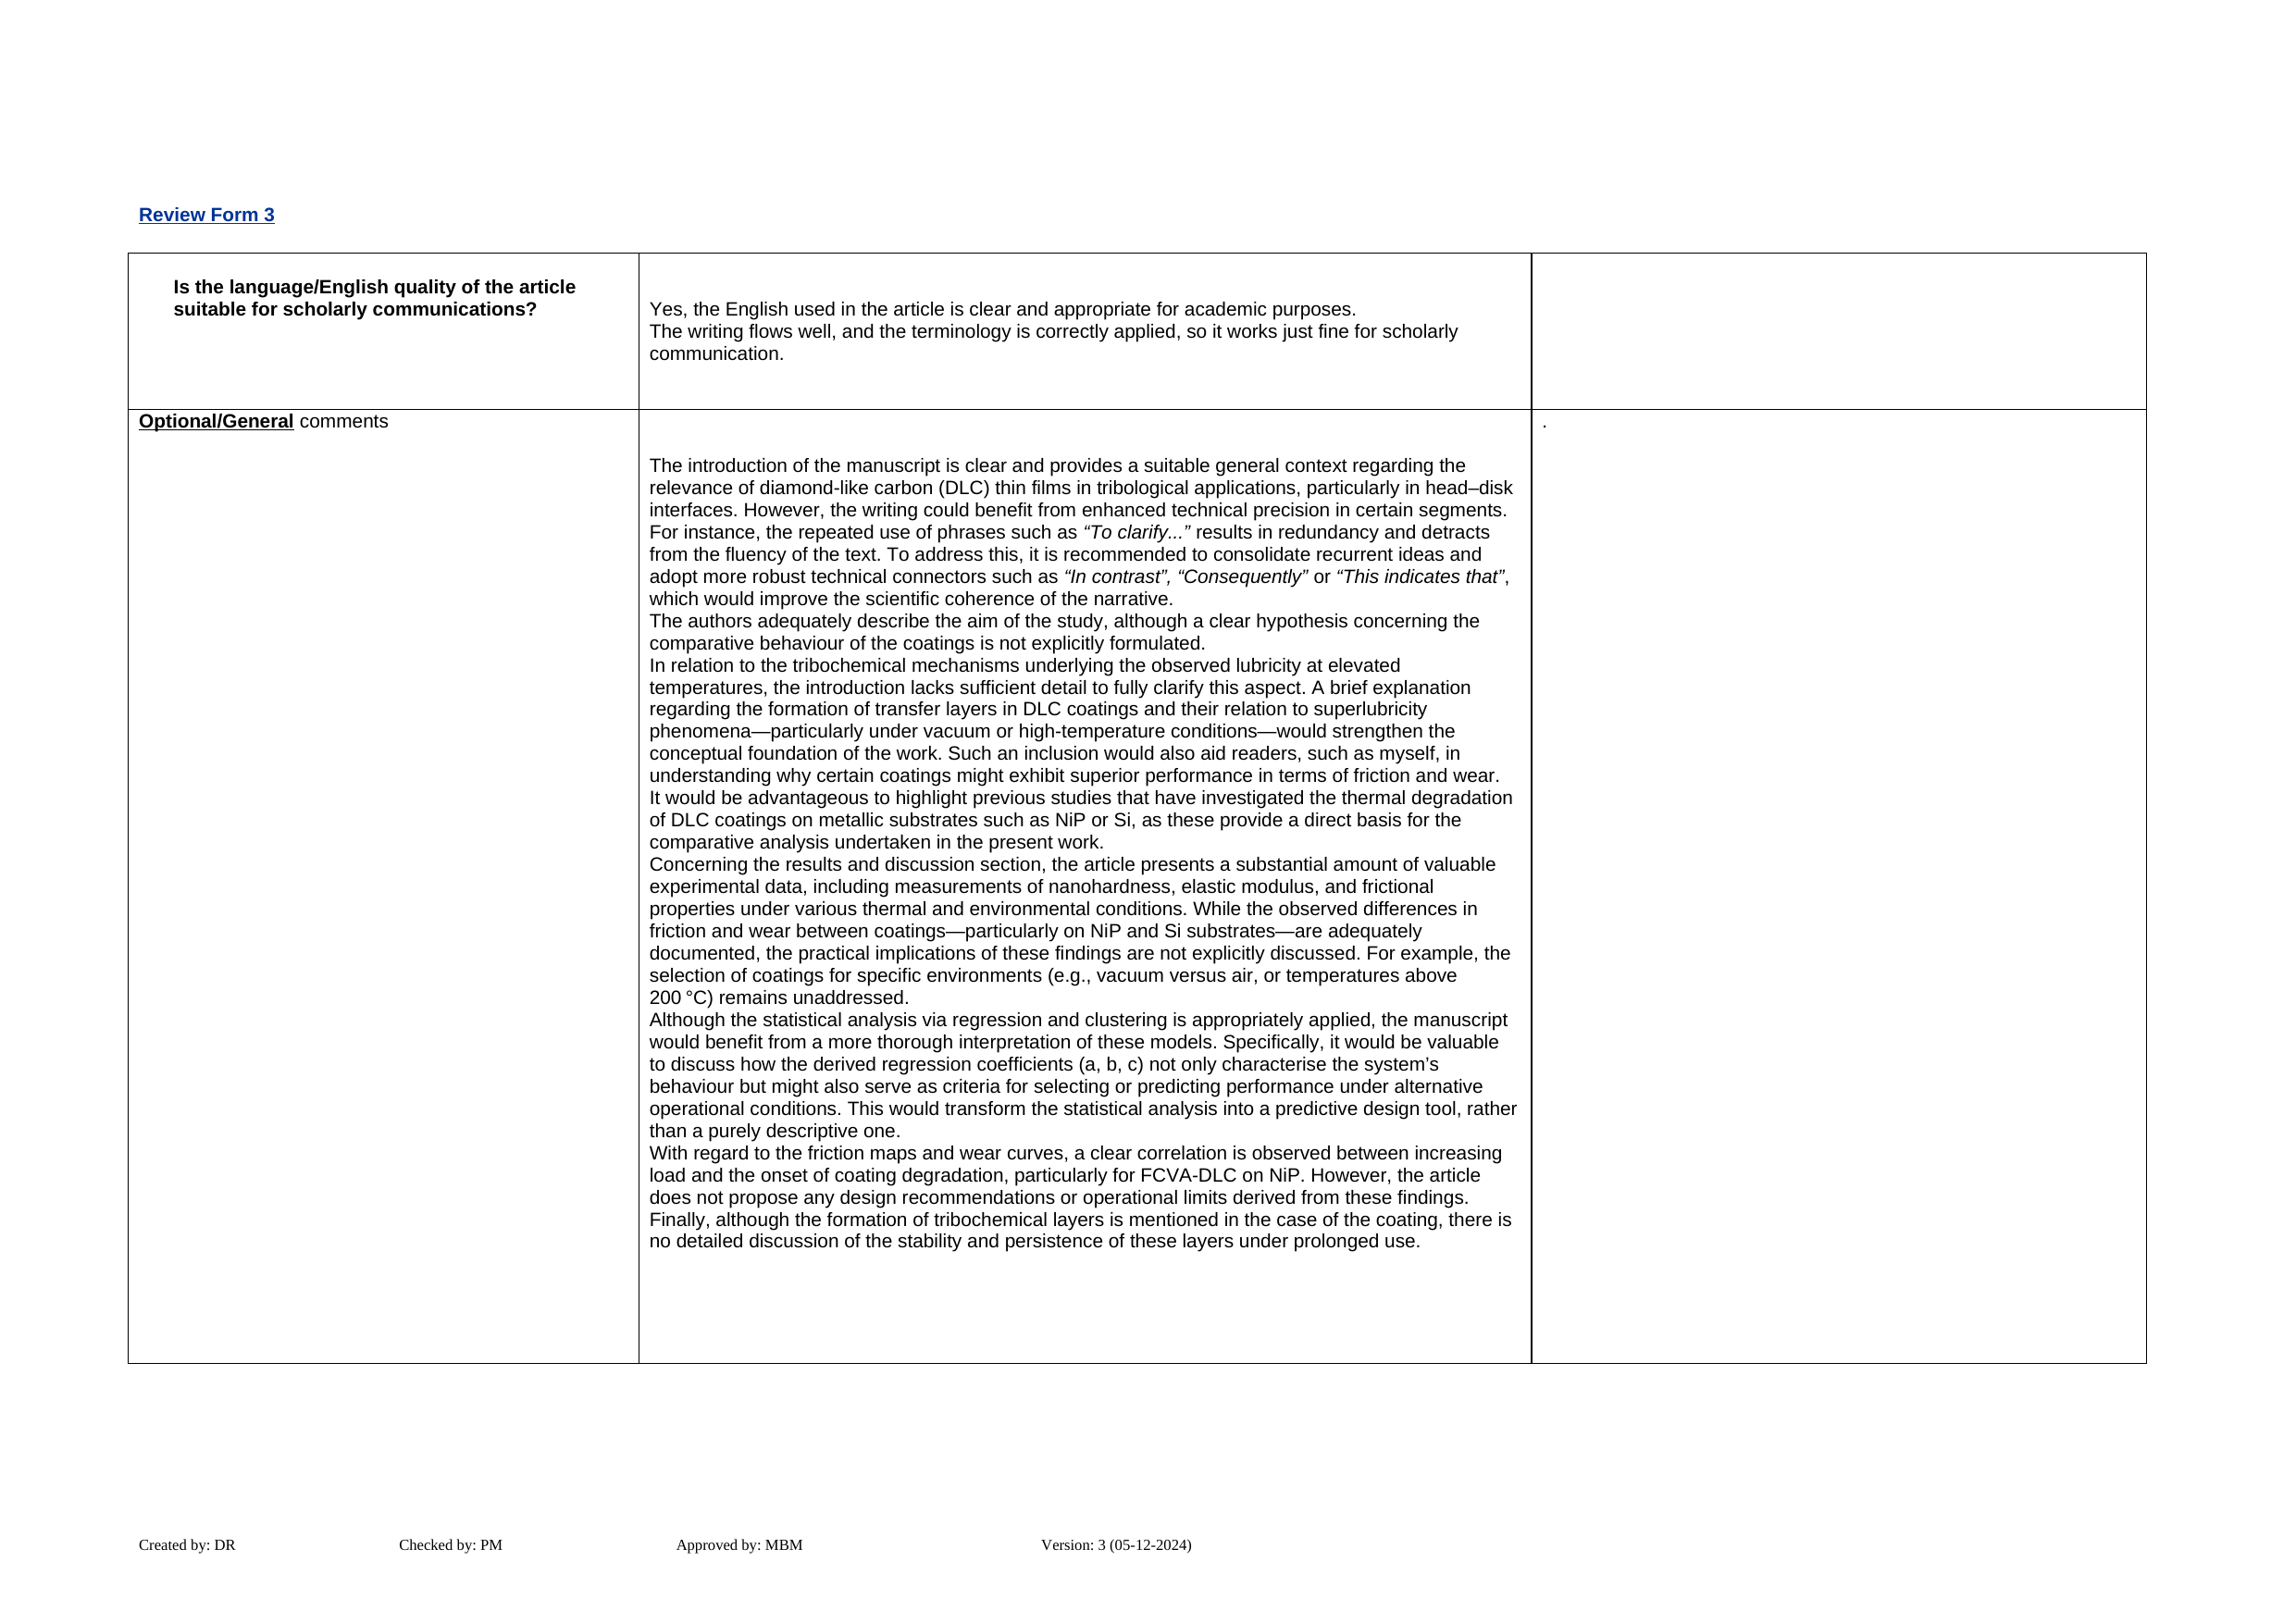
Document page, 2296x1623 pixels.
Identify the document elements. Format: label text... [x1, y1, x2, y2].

table_cell . [1533, 410, 2146, 1363]
table_cell [1533, 254, 2146, 409]
table_cell Optional/General comments [129, 410, 639, 1363]
table_cell Yes, the English used in the article is clear and appropriate for academic purposes. The writing flows well, and the terminology is correctly applied, so it works just fine for scholarly communication. [639, 254, 1531, 409]
table_cell The introduction of the manuscript is clear and provides a suitable general context regarding the relevance of diamond-like carbon (DLC) thin films in tribological applications, particularly in head–disk interfaces. However, the writing could benefit from enhanced technical precision in certain segments. For instance, the repeated use of phrases such as “To clarify...” results in redundancy and detracts from the fluency of the text. To address this, it is recommended to consolidate recurrent ideas and adopt more robust technical connectors such as “In contrast”, “Consequently” or “This indicates that”, which would improve the scientific coherence of the narrative. The authors adequately describe the aim of the study, although a clear hypothesis concerning the comparative behaviour of the coatings is not explicitly formulated. In relation to the tribochemical mechanisms underlying the observed lubricity at elevated temperatures, the introduction lacks sufficient detail to fully clarify this aspect. A brief explanation regarding the formation of transfer layers in DLC coatings and their relation to superlubricity phenomena—particularly under vacuum or high-temperature conditions—would strengthen the conceptual foundation of the work. Such an inclusion would also aid readers, such as myself, in understanding why certain coatings might exhibit superior performance in terms of friction and wear. It would be advantageous to highlight previous studies that have investigated the thermal degradation of DLC coatings on metallic substrates such as NiP or Si, as these provide a direct basis for the comparative analysis undertaken in the present work. Concerning the results and discussion section, the article presents a substantial amount of valuable experimental data, including measurements of nanohardness, elastic modulus, and frictional properties under various thermal and environmental conditions. While the observed differences in friction and wear between coatings—particularly on NiP and Si substrates—are adequately documented, the practical implications of these findings are not explicitly discussed. For example, the selection of coatings for specific environments (e.g., vacuum versus air, or temperatures above 200 °C) remains unaddressed. Although the statistical analysis via regression and clustering is appropriately applied, the manuscript would benefit from a more thorough interpretation of these models. Specifically, it would be valuable to discuss how the derived regression coefficients (a, b, c) not only characterise the system’s behaviour but might also serve as criteria for selecting or predicting performance under alternative operational conditions. This would transform the statistical analysis into a predictive design tool, rather than a purely descriptive one. With regard to the friction maps and wear curves, a clear correlation is observed between increasing load and the onset of coating degradation, particularly for FCVA-DLC on NiP. However, the article does not propose any design recommendations or operational limits derived from these findings. Finally, although the formation of tribochemical layers is mentioned in the case of the coating, there is no detailed discussion of the stability and persistence of these layers under prolonged use. [639, 410, 1531, 1363]
table_cell Is the language/English quality of the article suitable for scholarly communications? [129, 254, 639, 409]
